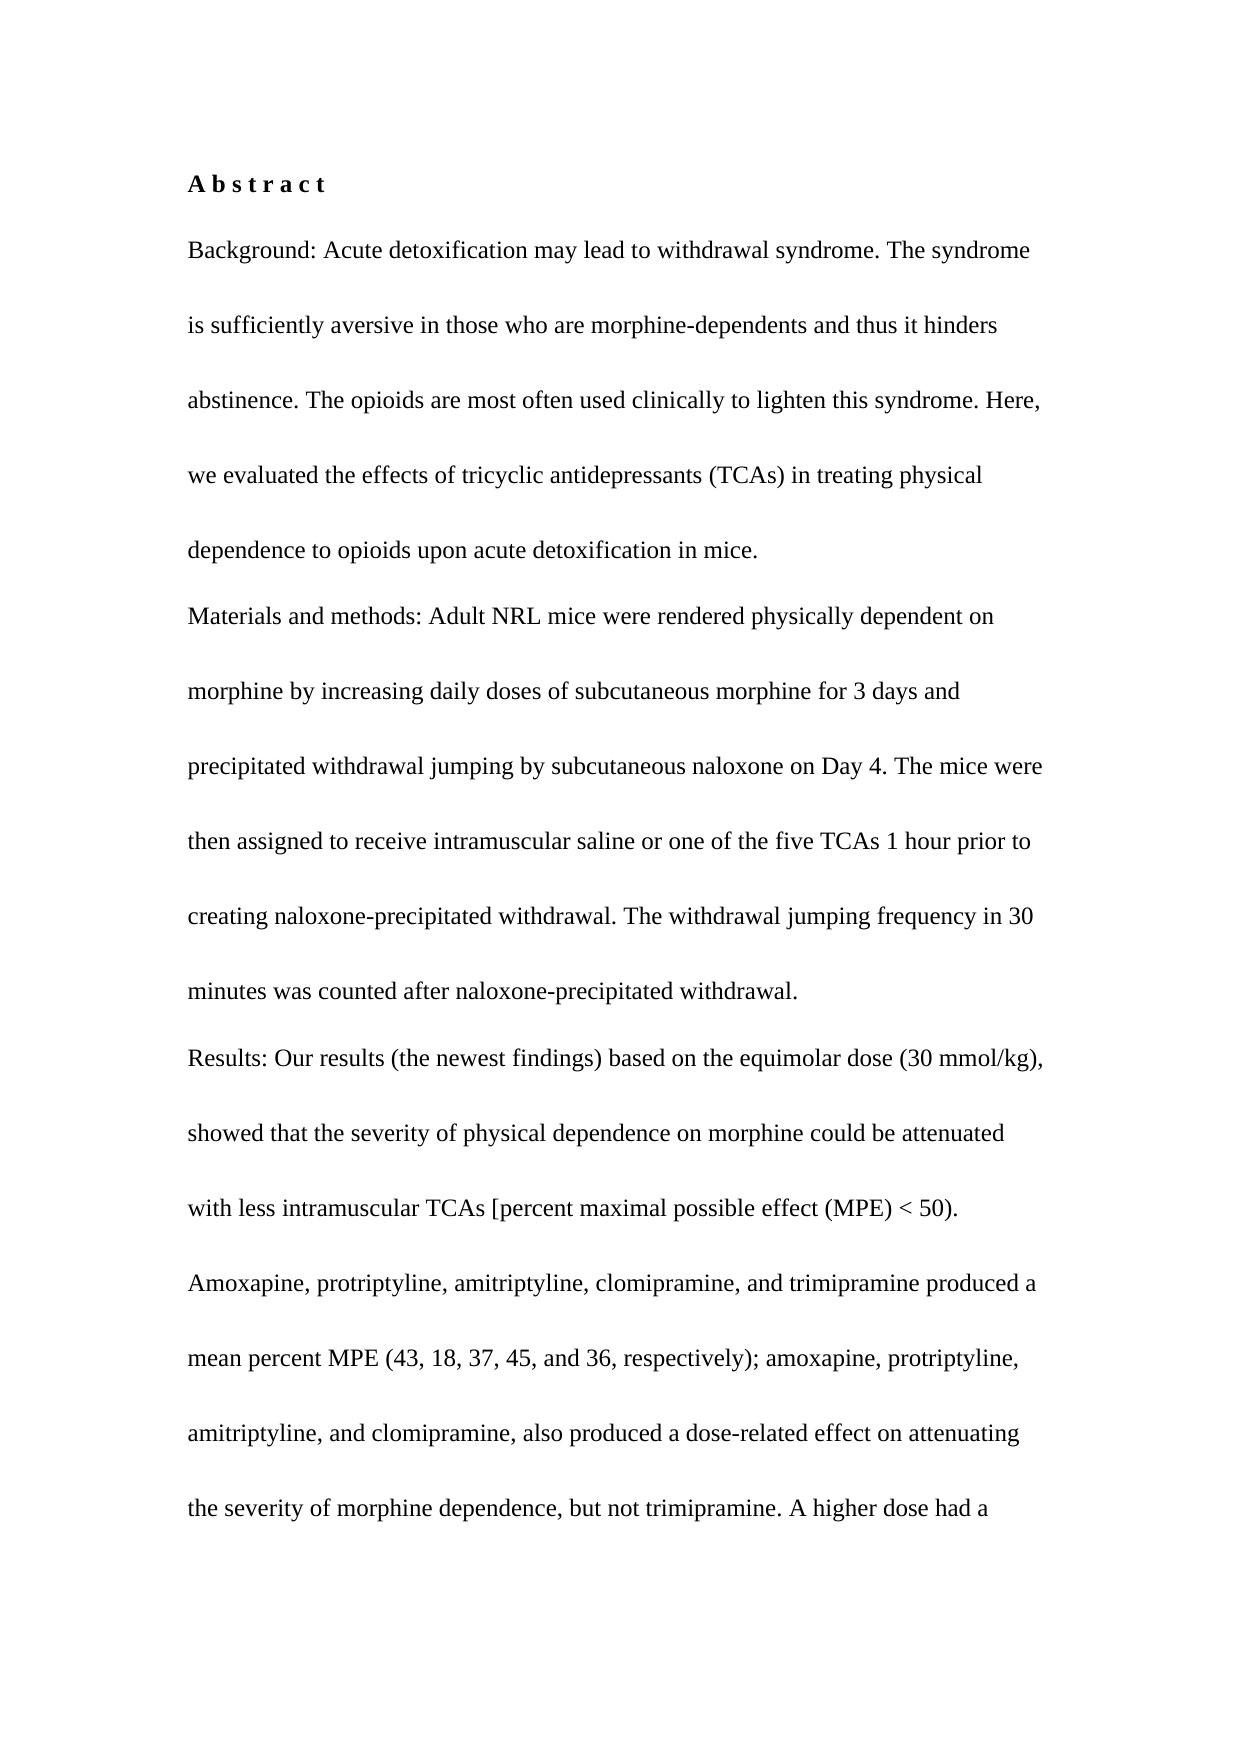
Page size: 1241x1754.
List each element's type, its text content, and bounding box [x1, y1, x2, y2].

text Materials and methods: Adult NRL mice were rendered physically dependent on morphine by increasing daily doses of subcutaneous morphine for 3 days and precipitated withdrawal jumping by subcutaneous naloxone on Day 4. The mice were then assigned to receive intramuscular saline or one of the five TCAs 1 hour prior to creating naloxone-precipitated withdrawal. The withdrawal jumping frequency in 30 minutes was counted after naloxone-precipitated withdrawal. [187, 597, 1053, 1009]
text Background: Acute detoxification may lead to withdrawal syndrome. The syndrome is sufficiently aversive in those who are morphine-dependents and thus it hinders abstinence. The opioids are most often used clinically to lighten this syndrome. Here, we evaluated the effects of tricyclic antidepressants (TCAs) in treating physical dependence to opioids upon acute detoxification in mice. [187, 231, 1053, 568]
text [187, 1038, 1053, 1526]
text A b s t r a c t [187, 164, 1053, 202]
